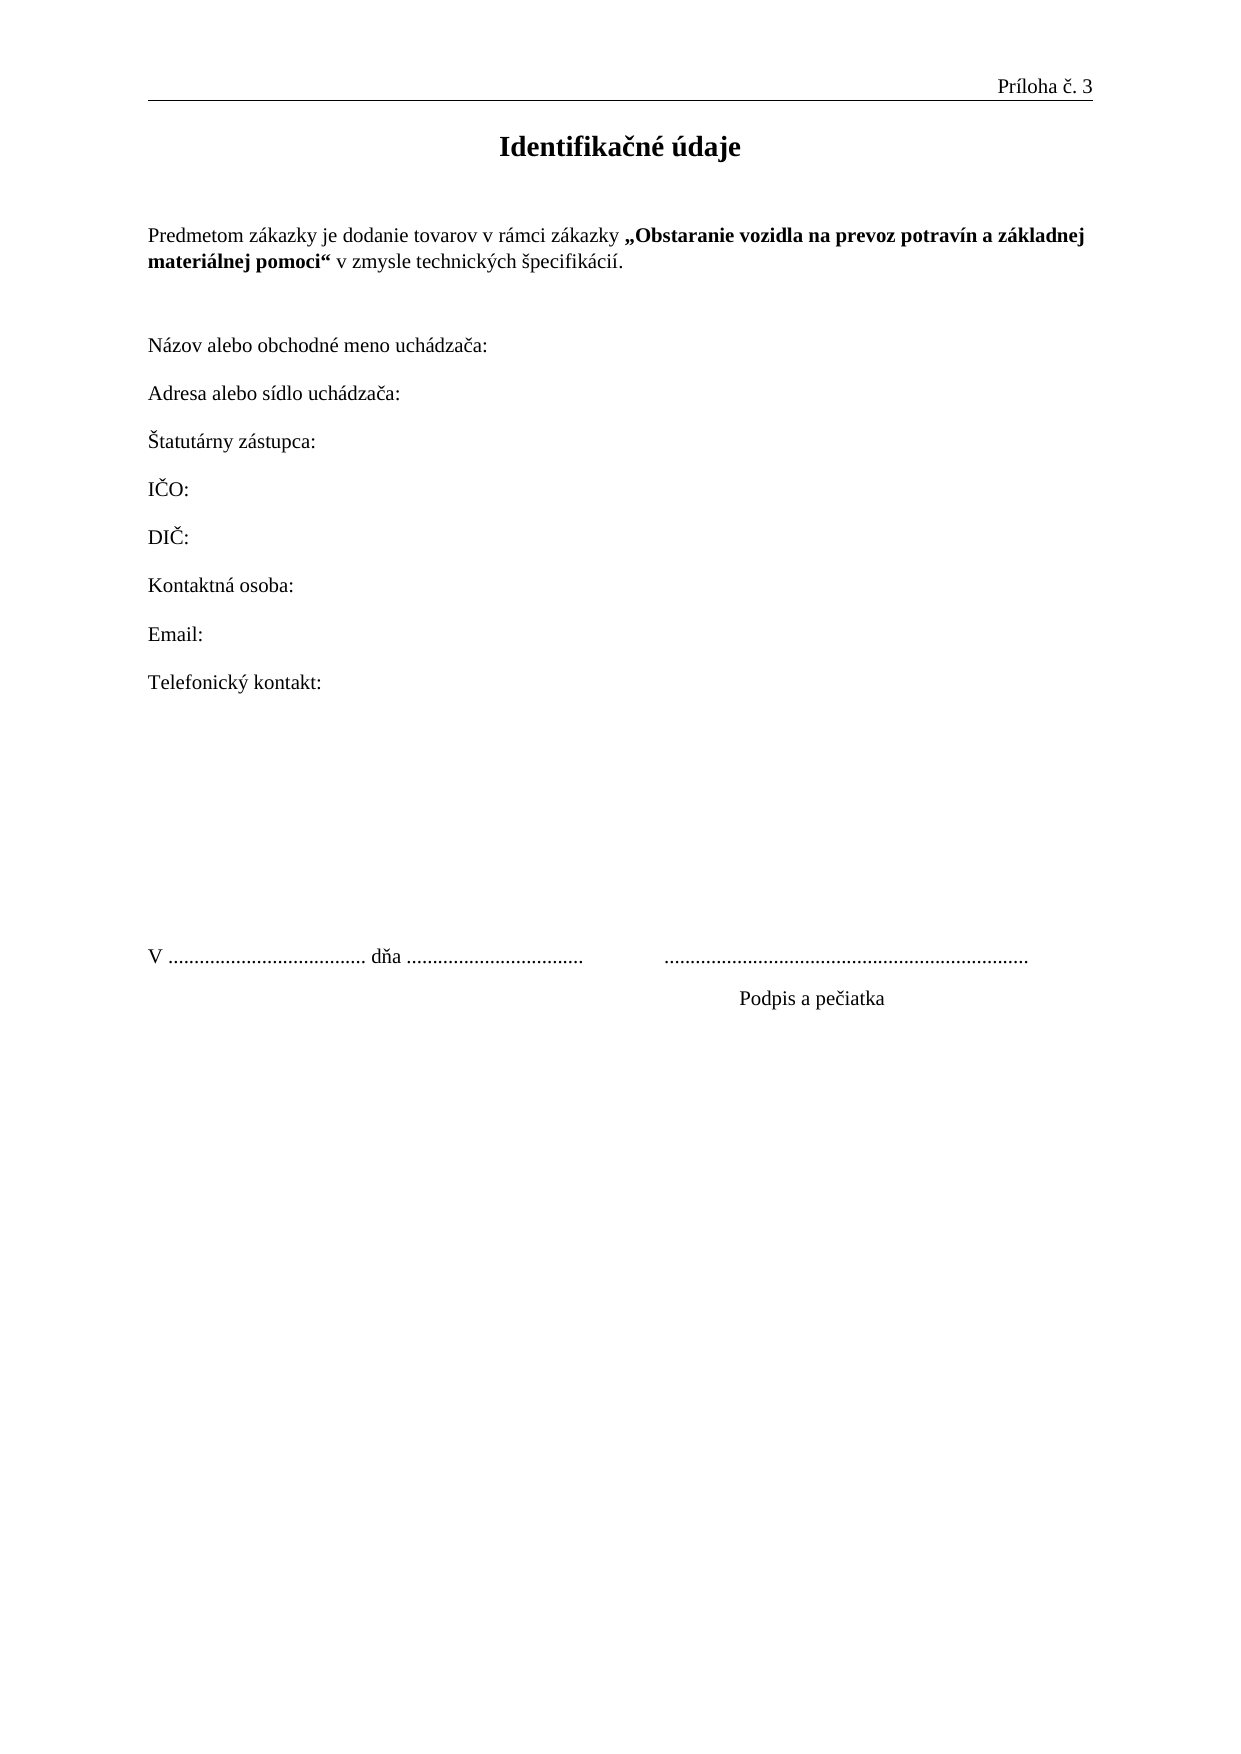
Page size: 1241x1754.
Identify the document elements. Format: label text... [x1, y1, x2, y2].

text Podpis a pečiatka [148, 986, 1093, 1010]
text IČO: [148, 477, 1093, 501]
text Predmetom zákazky je dodanie tovarov v rámci zákazky „Obstaranie vozidla na prevoz potravín a základnej materiálnej pomoci“ v zmysle technických špecifikácií. [148, 223, 1093, 273]
text Názov alebo obchodné meno uchádzača: [148, 333, 1093, 357]
text Telefonický kontakt: [148, 670, 1093, 694]
text Identifikačné údaje [148, 129, 1093, 162]
text DIČ: [148, 525, 1093, 549]
text Adresa alebo sídlo uchádzača: [148, 381, 1093, 405]
text Štatutárny zástupca: [148, 429, 1093, 453]
text V ...................................... dňa .................................. ...................................................................... [148, 943, 1093, 968]
text Kontaktná osoba: [148, 573, 1093, 597]
text Email: [148, 622, 1093, 646]
